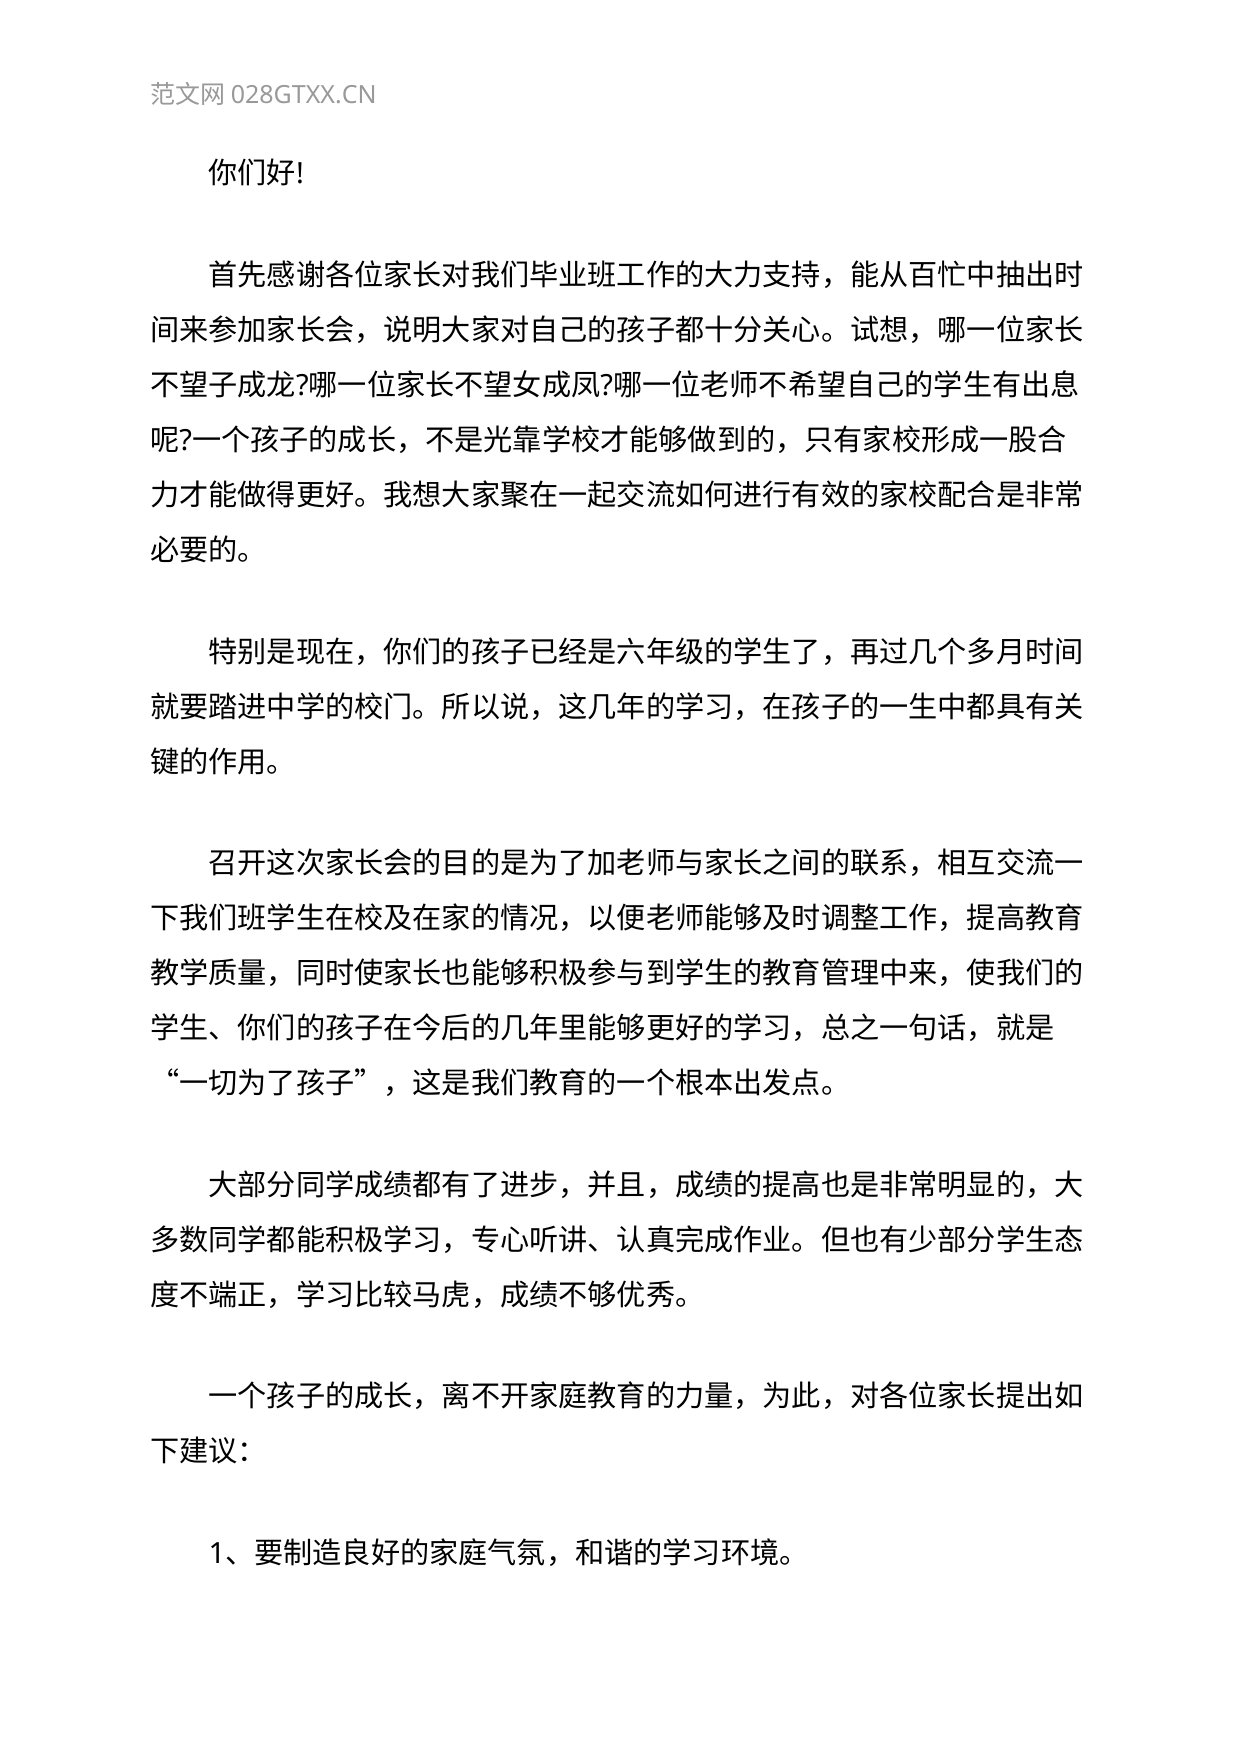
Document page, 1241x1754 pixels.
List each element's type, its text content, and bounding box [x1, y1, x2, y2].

text 一个孩子的成长，离不开家庭教育的力量，为此，对各位家长提出如下建议： [150, 1373, 1090, 1470]
text 特别是现在，你们的孩子已经是六年级的学生了，再过几个多月时间就要踏进中学的校门。所以说，这几年的学习，在孩子的一生中都具有关键的作用。 [150, 628, 1090, 781]
text 首先感谢各位家长对我们毕业班工作的大力支持，能从百忙中抽出时间来参加家长会，说明大家对自己的孩子都十分关心。试想，哪一位家长不望子成龙?哪一位家长不望女成凤?哪一位老师不希望自己的学生有出息呢?一个孩子的成长，不是光靠学校才能够做到的，只有家校形成一股合力才能做得更好。我想大家聚在一起交流如何进行有效的家校配合是非常必要的。 [150, 252, 1090, 569]
text 召开这次家长会的目的是为了加老师与家长之间的联系，相互交流一下我们班学生在校及在家的情况，以便老师能够及时调整工作，提高教育教学质量，同时使家长也能够积极参与到学生的教育管理中来，使我们的学生、你们的孩子在今后的几年里能够更好的学习，总之一句话，就是“一切为了孩子”，这是我们教育的一个根本出发点。 [150, 840, 1090, 1102]
text 大部分同学成绩都有了进步，并且，成绩的提高也是非常明显的，大多数同学都能积极学习，专心听讲、认真完成作业。但也有少部分学生态度不端正，学习比较马虎，成绩不够优秀。 [150, 1161, 1090, 1313]
text 你们好! [150, 150, 1090, 192]
text 1、要制造良好的家庭气氛，和谐的学习环境。 [150, 1529, 1090, 1572]
